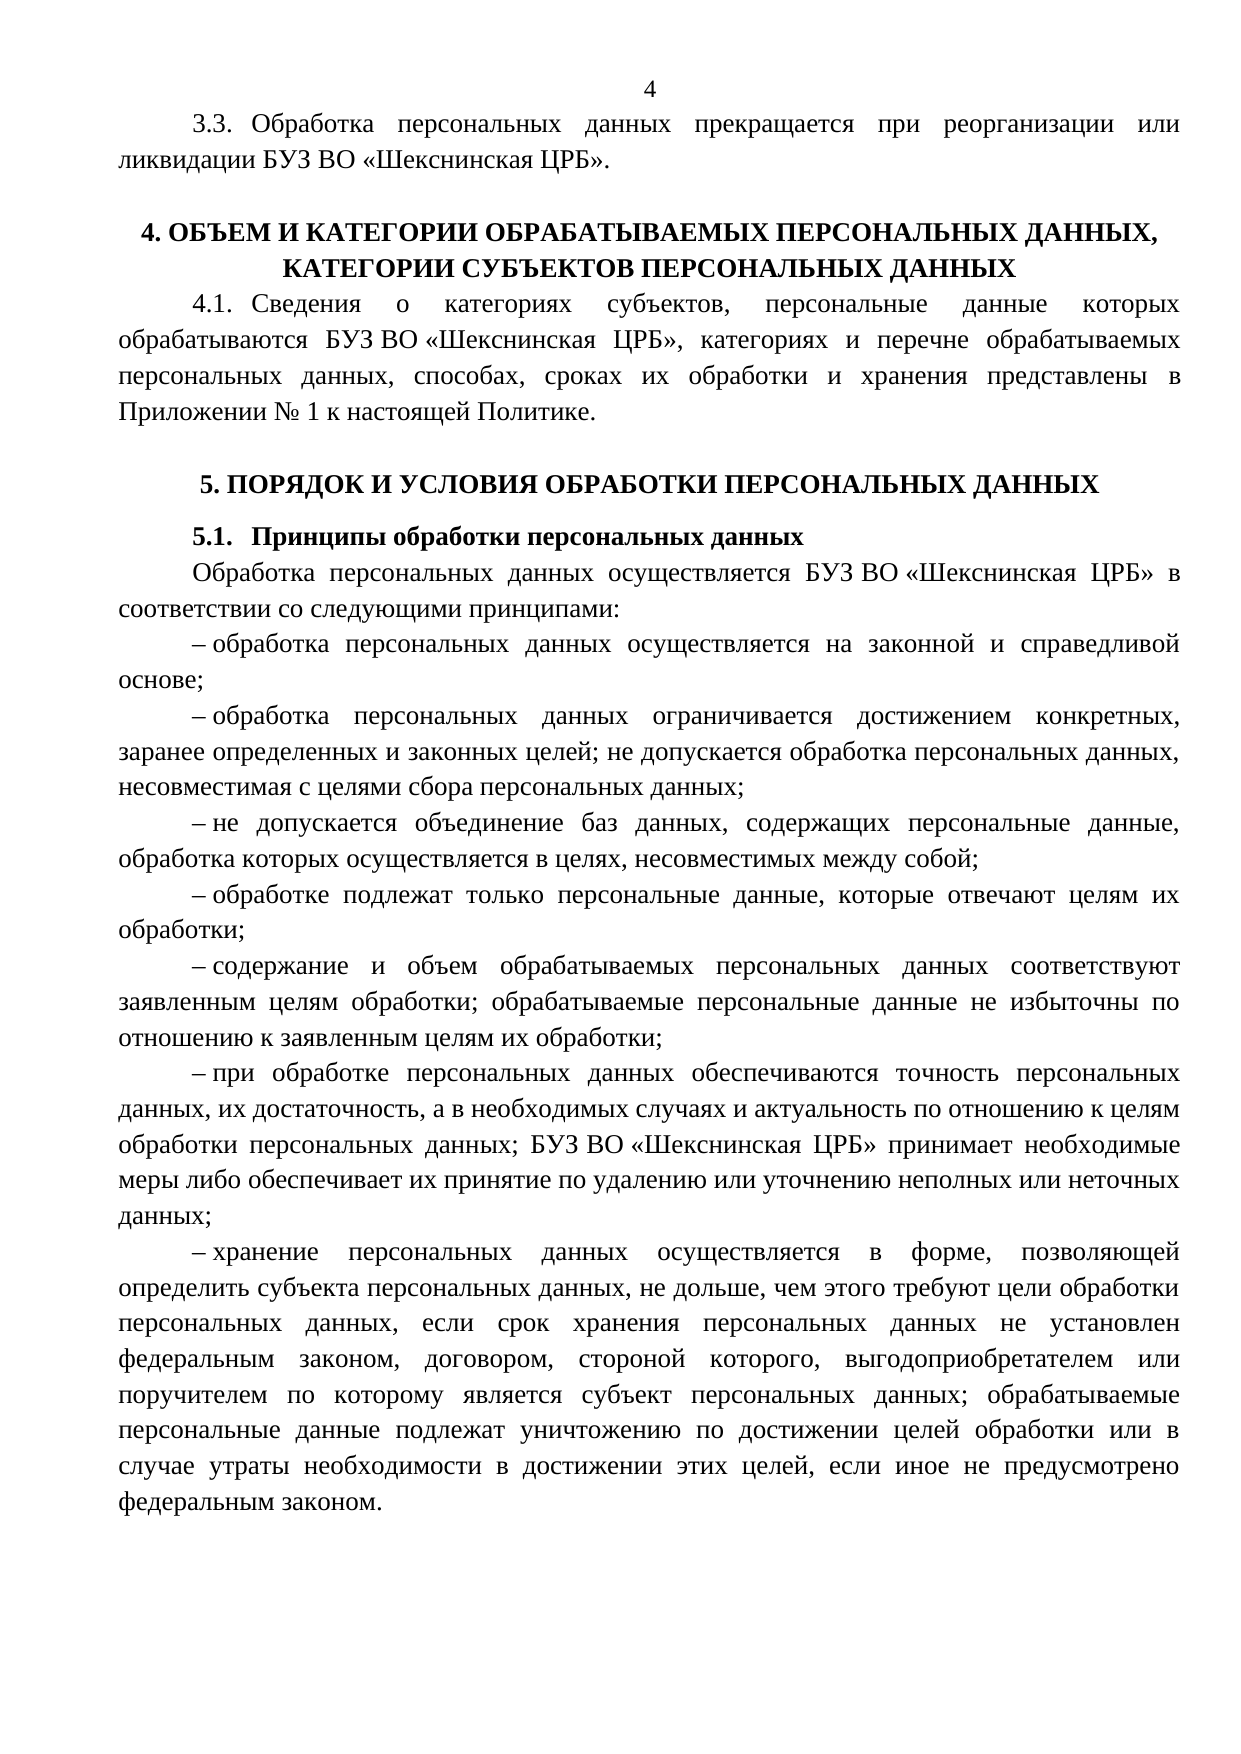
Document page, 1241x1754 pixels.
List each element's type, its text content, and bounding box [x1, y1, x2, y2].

text обработке подлежат только персональные данные, которые отвечают целям их обработки; [118, 878, 1181, 944]
text обработка персональных данных ограничивается достижением конкретных, заранее определенных и законных целей; не допускается обработка персональных данных, несовместимая с целями сбора персональных данных; [118, 699, 1181, 802]
text Сведения о категориях субъектов, персональные данные которых обрабатываются БУЗ ВО «Шекснинская ЦРБ», категориях и перечне обрабатываемых персональных данных, способах, сроках их обработки и хранения представлены в Приложении № 1 к настоящей Политике. [118, 288, 1181, 426]
text Принципы обработки персональных данных [118, 520, 1181, 552]
text содержание и объем обрабатываемых персональных данных соответствуют заявленным целям обработки; обрабатываемые персональные данные не избыточны по отношению к заявленным целям их обработки; [118, 949, 1181, 1052]
text Обработка персональных данных осуществляется БУЗ ВО «Шекснинская ЦРБ» в соответствии со следующими принципами: [118, 556, 1181, 623]
text обработка персональных данных осуществляется на законной и справедливой основе; [118, 628, 1181, 694]
text хранение персональных данных осуществляется в форме, позволяющей определить субъекта персональных данных, не дольше, чем этого требуют цели обработки персональных данных, если срок хранения персональных данных не установлен федеральным законом, договором, стороной которого, выгодоприобретателем или поручителем по которому является субъект персональных данных; обрабатываемые персональные данные подлежат уничтожению по достижении целей обработки или в случае утраты необходимости в достижении этих целей, если иное не предусмотрено федеральным законом. [118, 1235, 1181, 1516]
text при обработке персональных данных обеспечиваются точность персональных данных, их достаточность, а в необходимых случаях и актуальность по отношению к целям обработки персональных данных; БУЗ ВО «Шекснинская ЦРБ» принимает необходимые меры либо обеспечивает их принятие по удалению или уточнению неполных или неточных данных; [118, 1056, 1181, 1230]
text Порядок и условия обработки персональных данных [118, 468, 1181, 499]
text Обработка персональных данных прекращается при реорганизации или ликвидации БУЗ ВО «Шекснинская ЦРБ». [118, 107, 1181, 174]
text Объем и категории обрабатываемых персональных данных, категории субъектов персональных данных [118, 216, 1181, 283]
text не допускается объединение баз данных, содержащих персональные данные, обработка которых осуществляется в целях, несовместимых между собой; [118, 806, 1181, 873]
